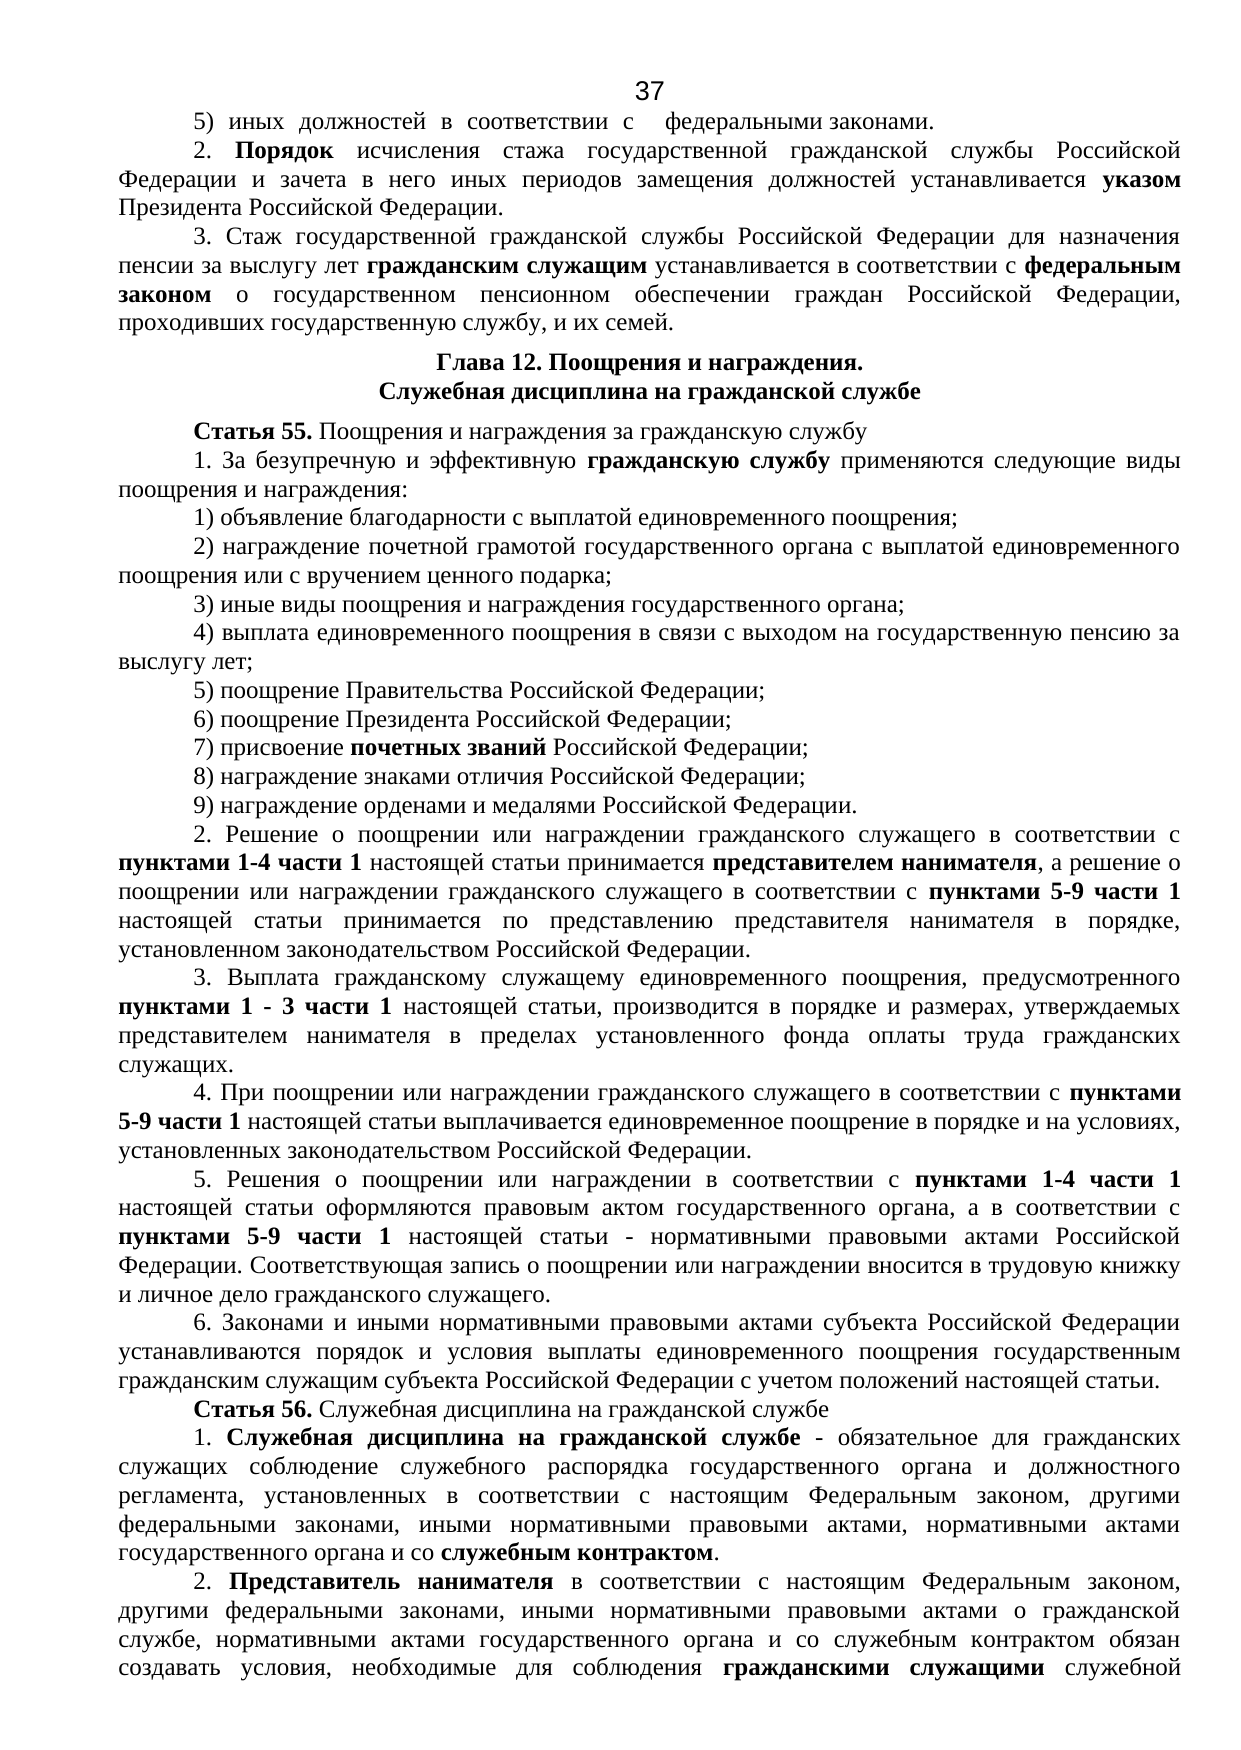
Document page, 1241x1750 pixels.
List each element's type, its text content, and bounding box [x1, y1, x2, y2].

text 2. Решение о поощрении или награждении гражданского служащего в соответствии с пунктами 1-4 части 1 настоящей статьи принимается представителем нанимателя, а решение о поощрении или награждении гражданского служащего в соответствии с пунктами 5-9 части 1 настоящей статьи принимается по представлению представителя нанимателя в порядке, установленном законодательством Российской Федерации. [118, 819, 1181, 962]
text 1. За безупречную и эффективную гражданскую службу применяются следующие виды поощрения и награждения: [118, 445, 1181, 502]
text 9) награждение орденами и медалями Российской Федерации. [118, 790, 1181, 819]
text 2) награждение почетной грамотой государственного органа с выплатой единовременного поощрения или с вручением ценного подарка; [118, 531, 1181, 589]
text Статья 55. Поощрения и награждения за гражданскую службу [193, 416, 1181, 445]
text 4) выплата единовременного поощрения в связи с выходом на государственную пенсию за выслугу лет; [118, 617, 1181, 675]
text 5. Решения о поощрении или награждении в соответствии с пунктами 1-4 части 1 настоящей статьи оформляются правовым актом государственного органа, а в соответствии с пунктами 5-9 части 1 настоящей статьи - нормативными правовыми актами Российской Федерации. Соответствующая запись о поощрении или награждении вносится в трудовую книжку и личное дело гражданского служащего. [118, 1164, 1181, 1307]
text 8) награждение знаками отличия Российской Федерации; [118, 761, 1181, 790]
text 2. Порядок исчисления стажа государственной гражданской службы Российской Федерации и зачета в него иных периодов замещения должностей устанавливается указом Президента Российской Федерации. [118, 135, 1181, 221]
subtitle Глава 12. Поощрения и награждения. Служебная дисциплина на гражданской службе [118, 347, 1181, 405]
text 3) иные виды поощрения и награждения государственного органа; [118, 589, 1181, 617]
text 1. Служебная дисциплина на гражданской службе - обязательное для гражданских служащих соблюдение служебного распорядка государственного органа и должностного регламента, установленных в соответствии с настоящим Федеральным законом, другими федеральными законами, иными нормативными правовыми актами, нормативными актами государственного органа и со служебным контрактом. [118, 1422, 1181, 1566]
text 7) присвоение почетных званий Российской Федерации; [118, 732, 1181, 761]
text 1) объявление благодарности с выплатой единовременного поощрения; [118, 502, 1181, 531]
text 6. Законами и иными нормативными правовыми актами субъекта Российской Федерации устанавливаются порядок и условия выплаты единовременного поощрения государственным гражданским служащим субъекта Российской Федерации с учетом положений настоящей статьи. [118, 1307, 1181, 1394]
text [118, 1566, 1181, 1681]
text 4. При поощрении или награждении гражданского служащего в соответствии с пунктами 5-9 части 1 настоящей статьи выплачивается единовременное поощрение в порядке и на условиях, установленных законодательством Российской Федерации. [118, 1077, 1181, 1164]
text 6) поощрение Президента Российской Федерации; [118, 704, 1181, 732]
text 3. Стаж государственной гражданской службы Российской Федерации для назначения пенсии за выслугу лет гражданским служащим устанавливается в соответствии с федеральным законом о государственном пенсионном обеспечении граждан Российской Федерации, проходивших государственную службу, и их семей. [118, 221, 1181, 336]
text Статья 56. Служебная дисциплина на гражданской службе [193, 1394, 1181, 1422]
text 5) иных должностей в соответствии с федеральными законами. [118, 106, 1181, 135]
text 5) поощрение Правительства Российской Федерации; [118, 675, 1181, 704]
text 3. Выплата гражданскому служащему единовременного поощрения, предусмотренного пунктами 1 - 3 части 1 настоящей статьи, производится в порядке и размерах, утверждаемых представителем нанимателя в пределах установленного фонда оплаты труда гражданских служащих. [118, 962, 1181, 1077]
